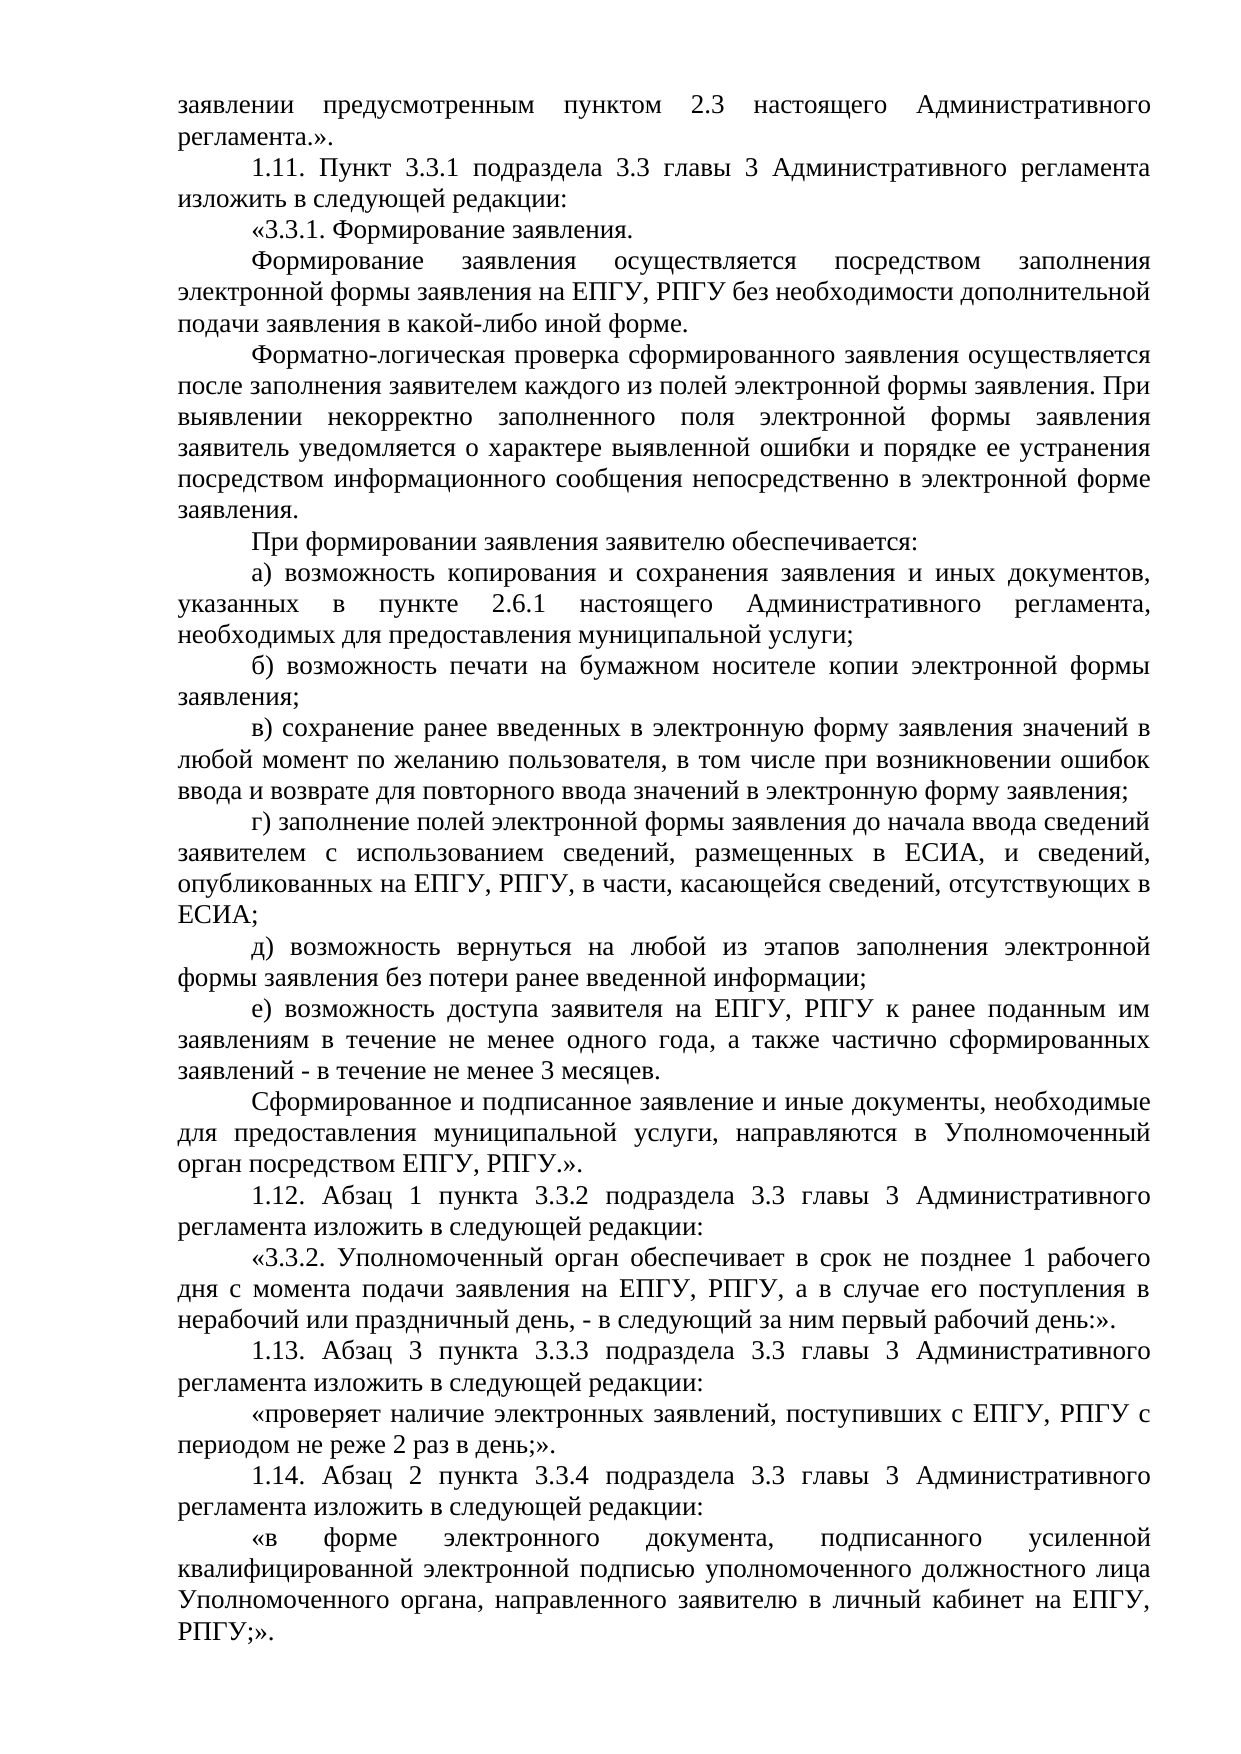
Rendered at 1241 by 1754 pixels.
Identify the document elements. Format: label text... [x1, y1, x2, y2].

text Форматно-логическая проверка сформированного заявления осуществляется после заполнения заявителем каждого из полей электронной формы заявления. При выявлении некорректно заполненного поля электронной формы заявления заявитель уведомляется о характере выявленной ошибки и порядке ее устранения посредством информационного сообщения непосредственно в электронной форме заявления. [177, 338, 1152, 525]
text в) сохранение ранее введенных в электронную форму заявления значений в любой момент по желанию пользователя, в том числе при возникновении ошибок ввода и возврате для повторного ввода значений в электронную форму заявления; [177, 712, 1152, 805]
text е) возможность доступа заявителя на ЕПГУ, РПГУ к ранее поданным им заявлениям в течение не менее одного года, а также частично сформированных заявлений - в течение не менее 3 месяцев. [177, 992, 1152, 1085]
text 1.11. Пункт 3.3.1 подраздела 3.3 главы 3 Административного регламента изложить в следующей редакции: [177, 151, 1152, 213]
text Формирование заявления осуществляется посредством заполнения электронной формы заявления на ЕПГУ, РПГУ без необходимости дополнительной подачи заявления в какой-либо иной форме. [177, 244, 1152, 338]
text 1.14. Абзац 2 пункта 3.3.4 подраздела 3.3 главы 3 Административного регламента изложить в следующей редакции: [177, 1459, 1152, 1521]
text а) возможность копирования и сохранения заявления и иных документов, указанных в пункте 2.6.1 настоящего Административного регламента, необходимых для предоставления муниципальной услуги; [177, 556, 1152, 649]
text 1.12. Абзац 1 пункта 3.3.2 подраздела 3.3 главы 3 Административного регламента изложить в следующей редакции: [177, 1179, 1152, 1241]
text При формировании заявления заявителю обеспечивается: [177, 525, 1152, 556]
text Сформированное и подписанное заявление и иные документы, необходимые для предоставления муниципальной услуги, направляются в Уполномоченный орган посредством ЕПГУ, РПГУ.». [177, 1085, 1152, 1179]
text «3.3.2. Уполномоченный орган обеспечивает в срок не позднее 1 рабочего дня с момента подачи заявления на ЕПГУ, РПГУ, а в случае его поступления в нерабочий или праздничный день, - в следующий за ним первый рабочий день:». [177, 1241, 1152, 1334]
text «в форме электронного документа, подписанного усиленной квалифицированной электронной подписью уполномоченного должностного лица Уполномоченного органа, направленного заявителю в личный кабинет на ЕПГУ, РПГУ;». [177, 1521, 1152, 1646]
text 1.13. Абзац 3 пункта 3.3.3 подраздела 3.3 главы 3 Административного регламента изложить в следующей редакции: [177, 1334, 1152, 1397]
text «проверяет наличие электронных заявлений, поступивших с ЕПГУ, РПГУ с периодом не реже 2 раз в день;». [177, 1397, 1152, 1459]
text д) возможность вернуться на любой из этапов заполнения электронной формы заявления без потери ранее введенной информации; [177, 929, 1152, 992]
text «3.3.1. Формирование заявления. [177, 213, 1152, 244]
text г) заполнение полей электронной формы заявления до начала ввода сведений заявителем с использованием сведений, размещенных в ЕСИА, и сведений, опубликованных на ЕПГУ, РПГУ, в части, касающейся сведений, отсутствующих в ЕСИА; [177, 805, 1152, 929]
text б) возможность печати на бумажном носителе копии электронной формы заявления; [177, 649, 1152, 712]
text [177, 89, 1152, 151]
